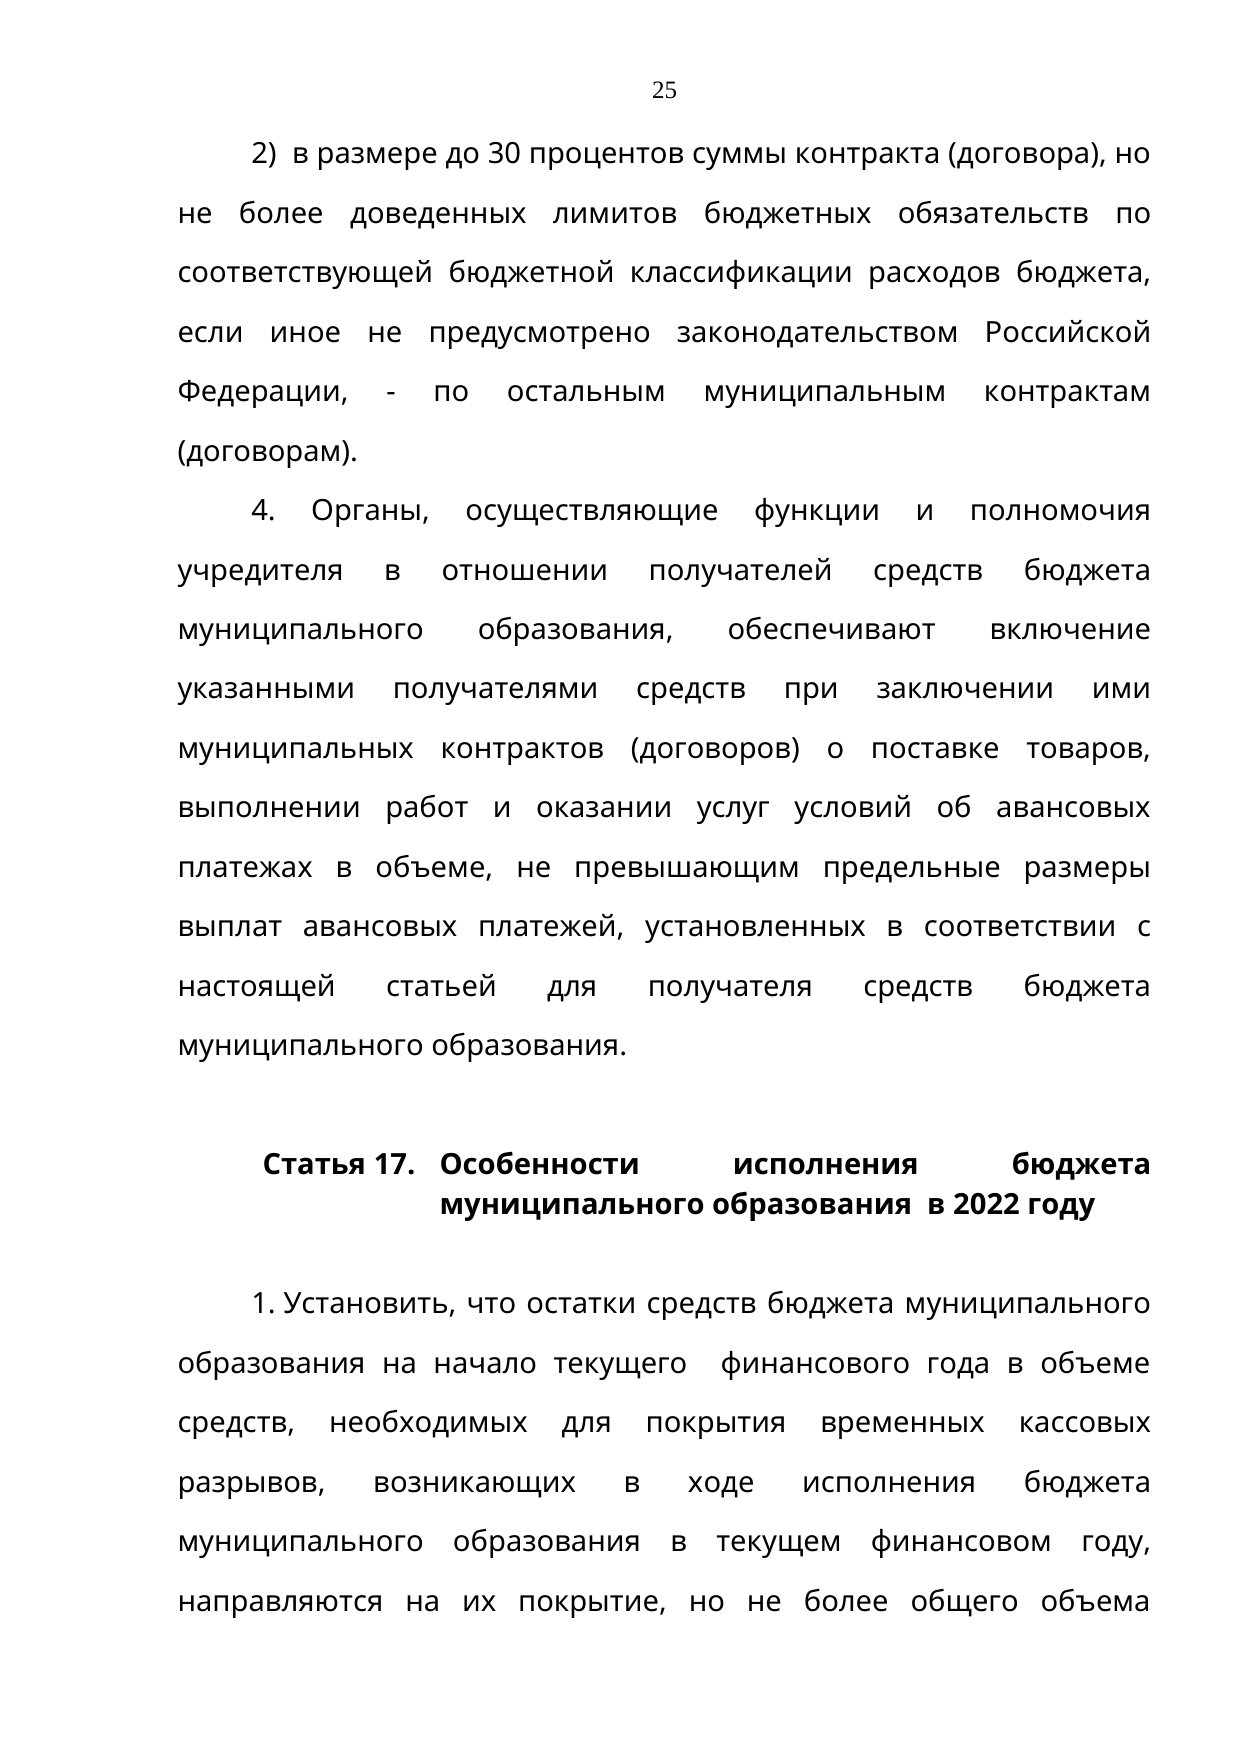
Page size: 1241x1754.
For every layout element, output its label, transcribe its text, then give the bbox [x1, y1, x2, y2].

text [177, 1282, 1152, 1619]
table_header Особенности исполнения бюджета муниципального образования в 2022 году [428, 1144, 1163, 1223]
text 2) в размере до 30 процентов суммы контракта (договора), но не более доведенных лимитов бюджетных обязательств по соответствующей бюджетной классификации расходов бюджета, если иное не предусмотрено законодательством Российской Федерации, - по остальным муниципальным контрактам (договорам). [177, 132, 1152, 469]
table_header Статья 17. [251, 1144, 428, 1223]
text 4. Органы, осуществляющие функции и полномочия учредителя в отношении получателей средств бюджета муниципального образования, обеспечивают включение указанными получателями средств при заключении ими муниципальных контрактов (договоров) о поставке товаров, выполнении работ и оказании услуг условий об авансовых платежах в объеме, не превышающим предельные размеры выплат авансовых платежей, установленных в соответствии с настоящей статьей для получателя средств бюджета муниципального образования. [177, 489, 1152, 1064]
